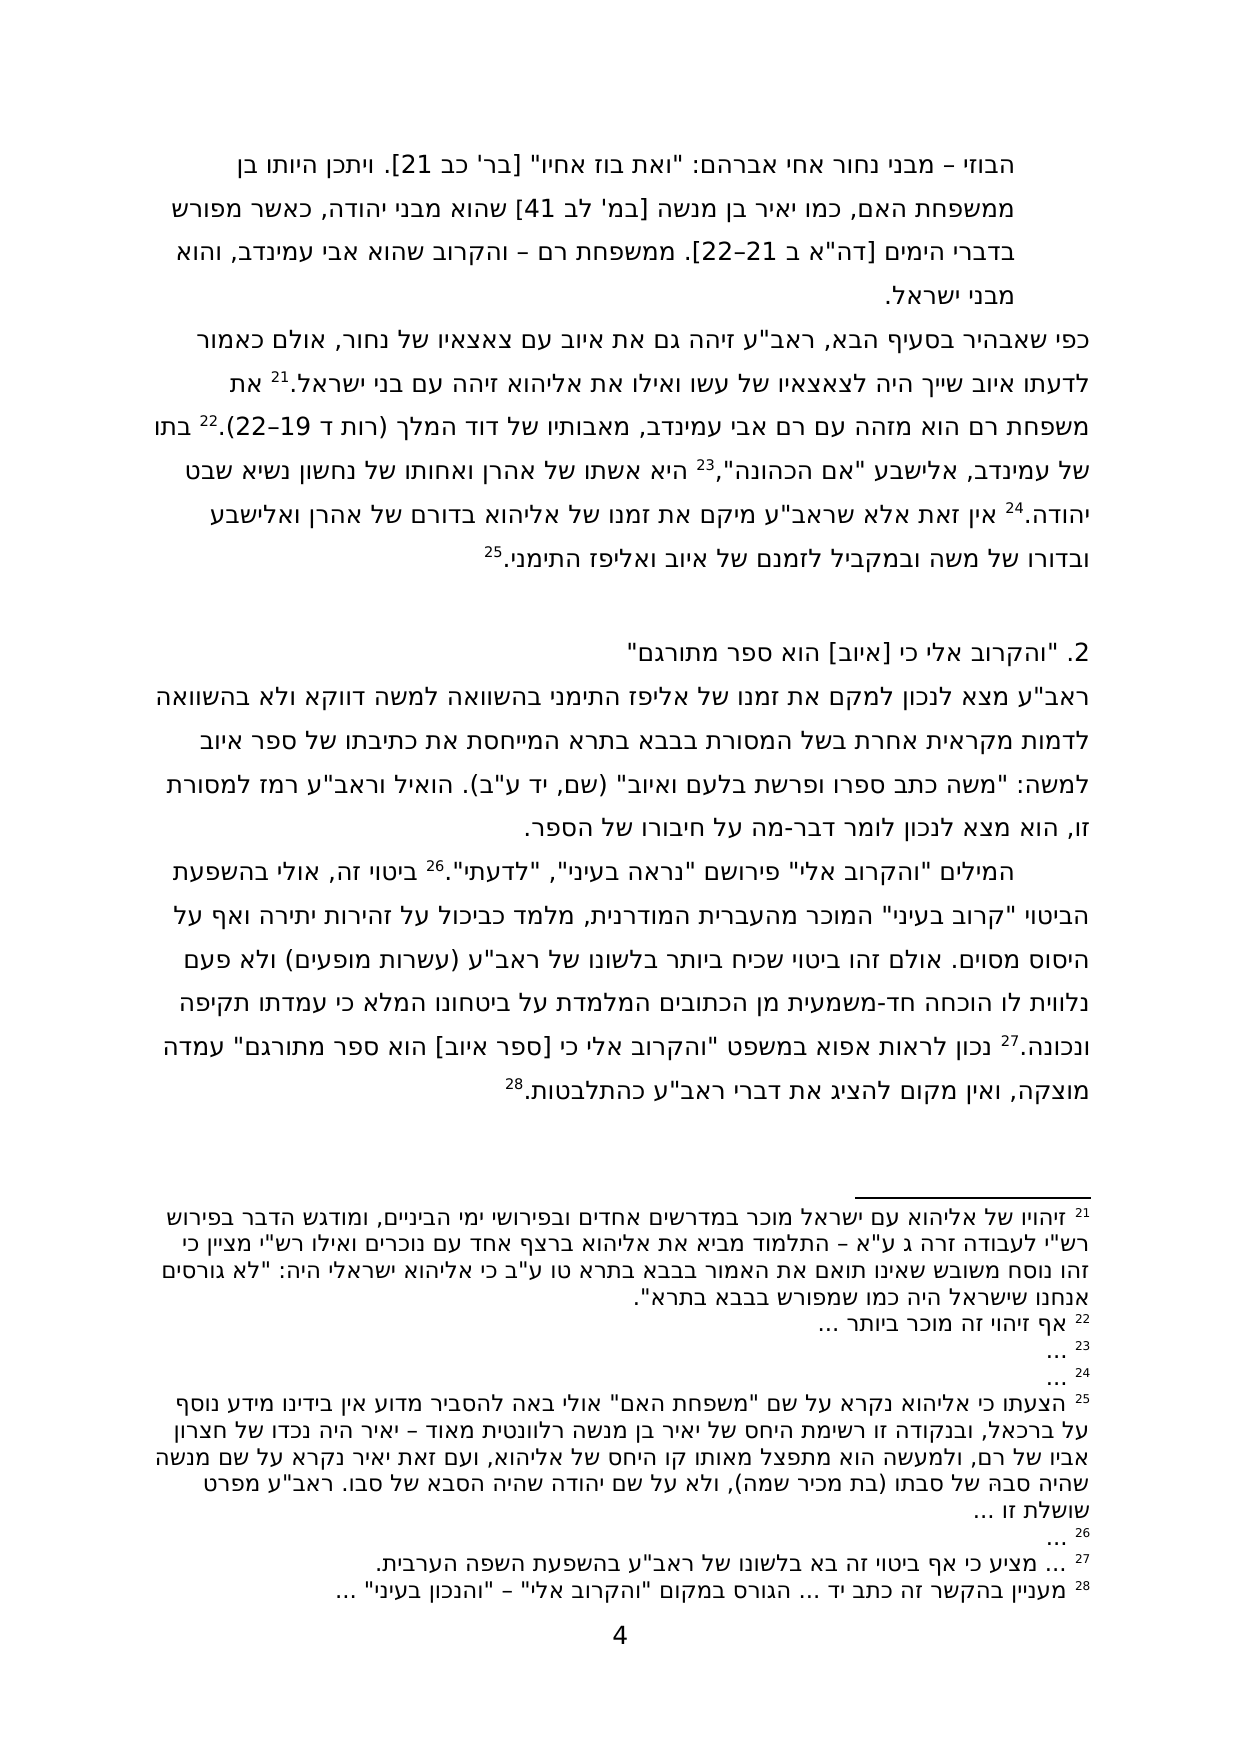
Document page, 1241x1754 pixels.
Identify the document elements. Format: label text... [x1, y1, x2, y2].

text כפי שאבהיר בסעיף הבא, ראב"ע זיהה גם את איוב עם צאצאיו של נחור, אולם כאמור לדעתו איוב שייך היה לצאצאיו של עשו ואילו את אליהוא זיהה עם בני ישראל. את משפחת רם הוא מזהה עם רם אבי עמינדב, מאבותיו של דוד המלך (רות ד 19–22). בתו של עמינדב, אלישבע "אם הכהונה", היא אשתו של אהרן ואחותו של נחשון נשיא שבט יהודה. אין זאת אלא שראב"ע מיקם את זמנו של אליהוא בדורם של אהרן ואלישבע ובדורו של משה ובמקביל לזמנם של איוב ואליפז התימני. [150, 325, 1090, 573]
text ראב"ע מצא לנכון למקם את זמנו של אליפז התימני בהשוואה למשה דווקא ולא בהשוואה לדמות מקראית אחרת בשל המסורת בבבא בתרא המייחסת את כתיבתו של ספר איוב למשה: "משה כתב ספרו ופרשת בלעם ואיוב" (שם, יד ע"ב). הואיל וראב"ע רמז למסורת זו, הוא מצא לנכון לומר דבר-מה על חיבורו של הספר. [150, 682, 1090, 843]
text המילים "והקרוב אלי" פירושם "נראה בעיני", "לדעתי". ביטוי זה, אולי בהשפעת הביטוי "קרוב בעיני" המוכר מהעברית המודרנית, מלמד כביכול על זהירות יתירה ואף על היסוס מסוים. אולם זהו ביטוי שכיח ביותר בלשונו של ראב"ע (עשרות מופעים) ולא פעם נלווית לו הוכחה חד-משמעית מן הכתובים המלמדת על ביטחונו המלא כי עמדתו תקיפה ונכונה. נכון לראות אפוא במשפט "והקרוב אלי כי [ספר איוב] הוא ספר מתורגם" עמדה מוצקה, ואין מקום להציג את דברי ראב"ע כהתלבטות. [150, 857, 1090, 1105]
text הבוזי – מבני נחור אחי אברהם: "ואת בוז אחיו" [בר' כב 21]. ויתכן היותו בן ממשפחת האם, כמו יאיר בן מנשה [במ' לב 41] שהוא מבני יהודה, כאשר מפורש בדברי הימים [דה"א ב 21–22]. ממשפחת רם – והקרוב שהוא אבי עמינדב, והוא מבני ישראל. [150, 150, 1015, 310]
text 2. "והקרוב אלי כי [איוב] הוא ספר מתורגם" [150, 638, 1090, 668]
